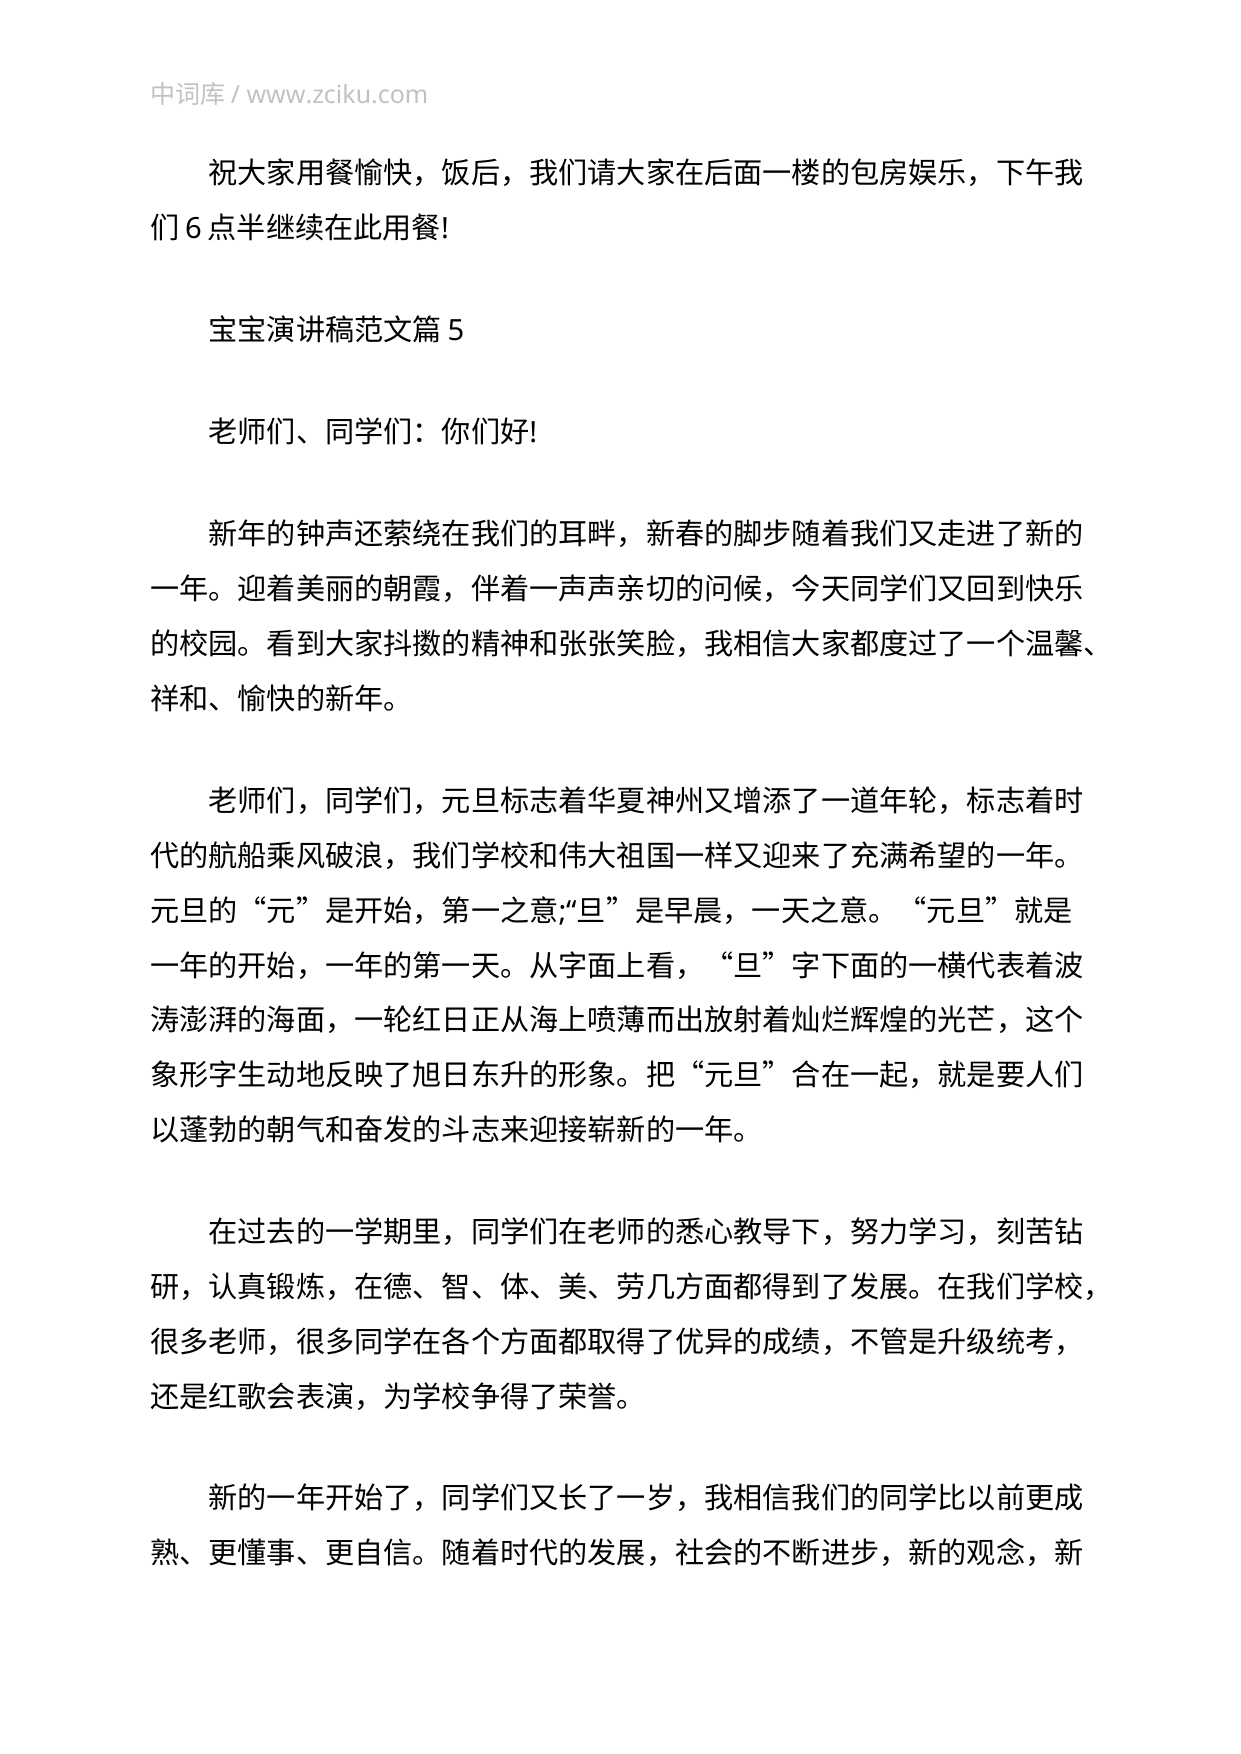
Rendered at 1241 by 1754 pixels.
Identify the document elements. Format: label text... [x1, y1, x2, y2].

text 祝大家用餐愉快，饭后，我们请大家在后面一楼的包房娱乐，下午我们6点半继续在此用餐! [150, 150, 1090, 247]
text 在过去的一学期里，同学们在老师的悉心教导下，努力学习，刻苦钻研，认真锻炼，在德、智、体、美、劳几方面都得到了发展。在我们学校，很多老师，很多同学在各个方面都取得了优异的成绩，不管是升级统考，还是红歌会表演，为学校争得了荣誉。 [150, 1208, 1090, 1416]
text 老师们、同学们：你们好! [150, 409, 1090, 451]
text 老师们，同学们，元旦标志着华夏神州又增添了一道年轮，标志着时代的航船乘风破浪，我们学校和伟大祖国一样又迎来了充满希望的一年。元旦的“元”是开始，第一之意;“旦”是早晨，一天之意。“元旦”就是一年的开始，一年的第一天。从字面上看，“旦”字下面的一横代表着波涛澎湃的海面，一轮红日正从海上喷薄而出放射着灿烂辉煌的光芒，这个象形字生动地反映了旭日东升的形象。把“元旦”合在一起，就是要人们以蓬勃的朝气和奋发的斗志来迎接崭新的一年。 [150, 777, 1090, 1149]
text 新年的钟声还萦绕在我们的耳畔，新春的脚步随着我们又走进了新的一年。迎着美丽的朝霞，伴着一声声亲切的问候，今天同学们又回到快乐的校园。看到大家抖擞的精神和张张笑脸，我相信大家都度过了一个温馨、祥和、愉快的新年。 [150, 511, 1090, 718]
text 宝宝演讲稿范文篇5 [150, 307, 1090, 349]
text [150, 1475, 1090, 1572]
